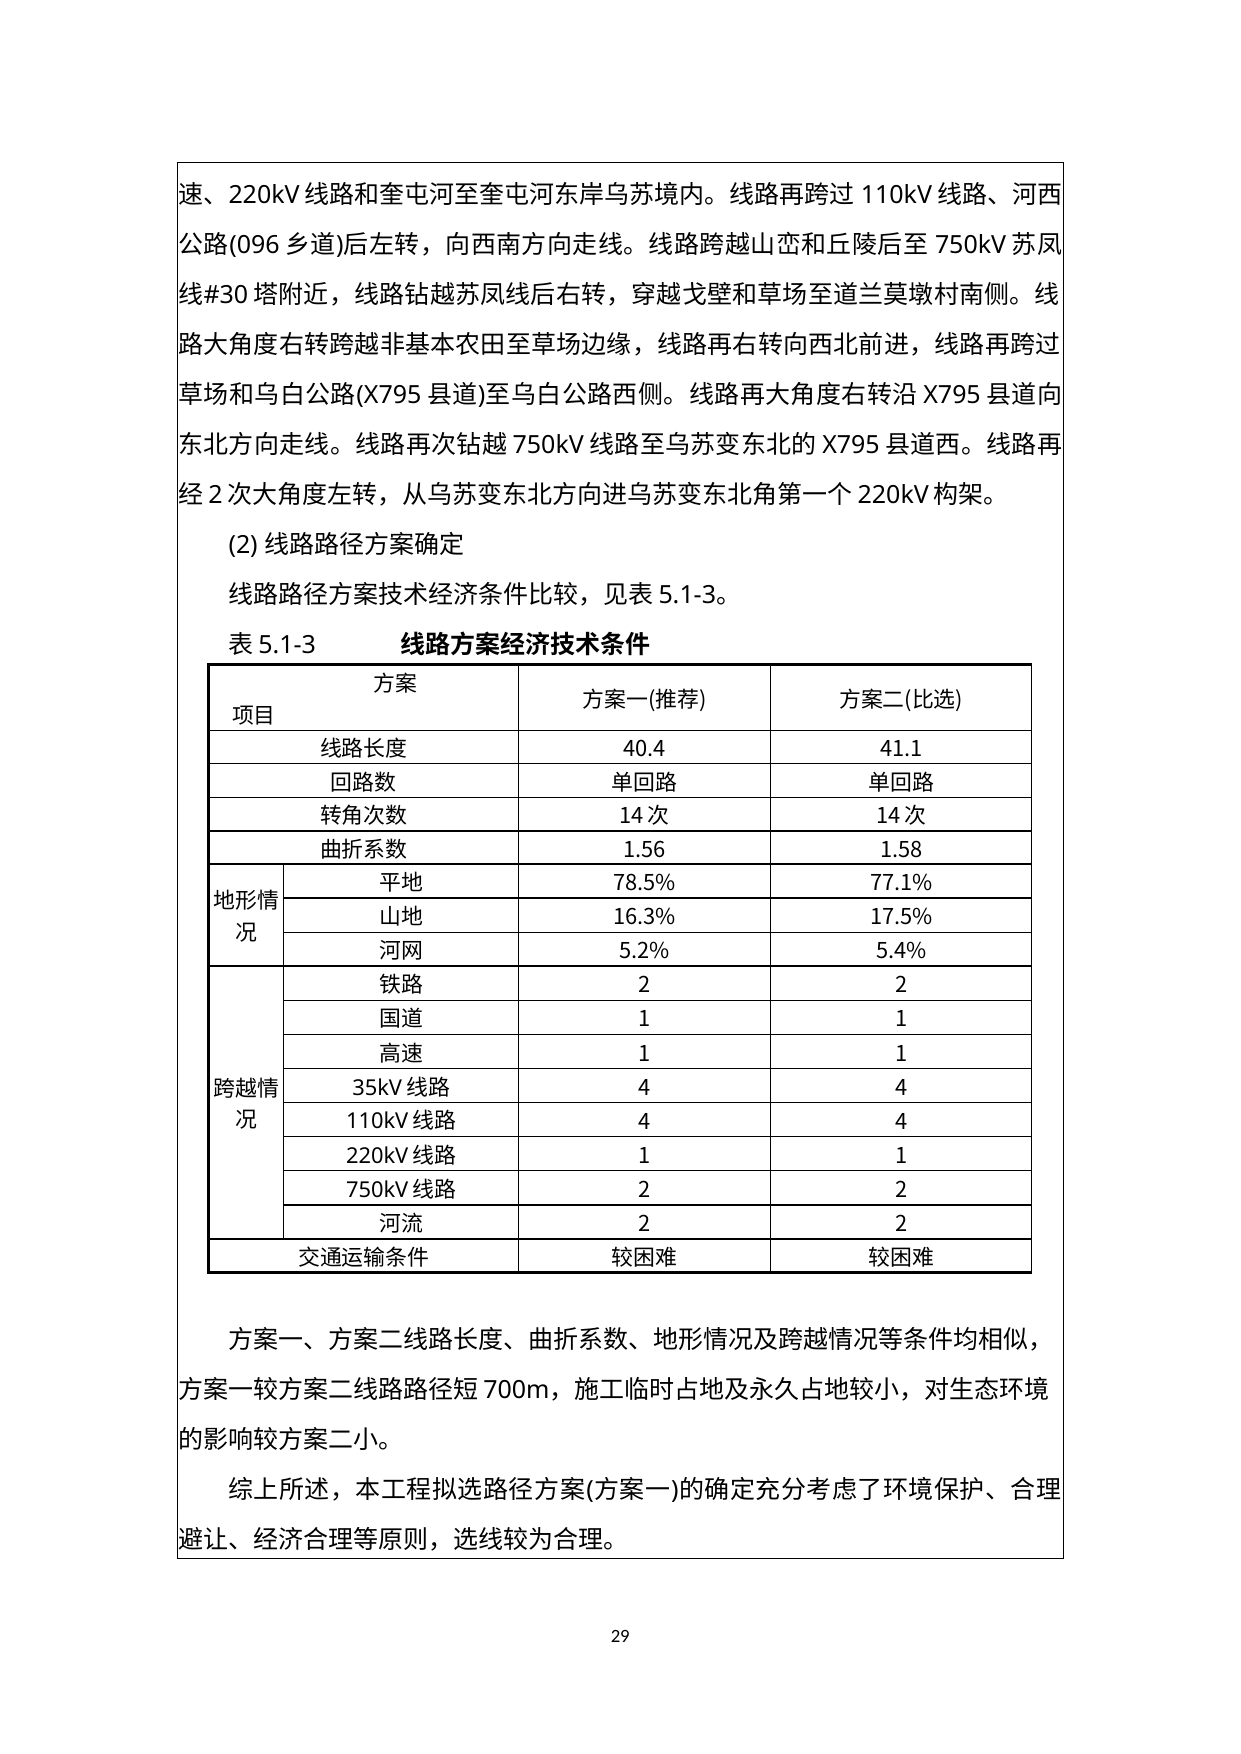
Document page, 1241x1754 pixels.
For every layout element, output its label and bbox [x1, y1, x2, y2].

table_header [178, 163, 1063, 1558]
